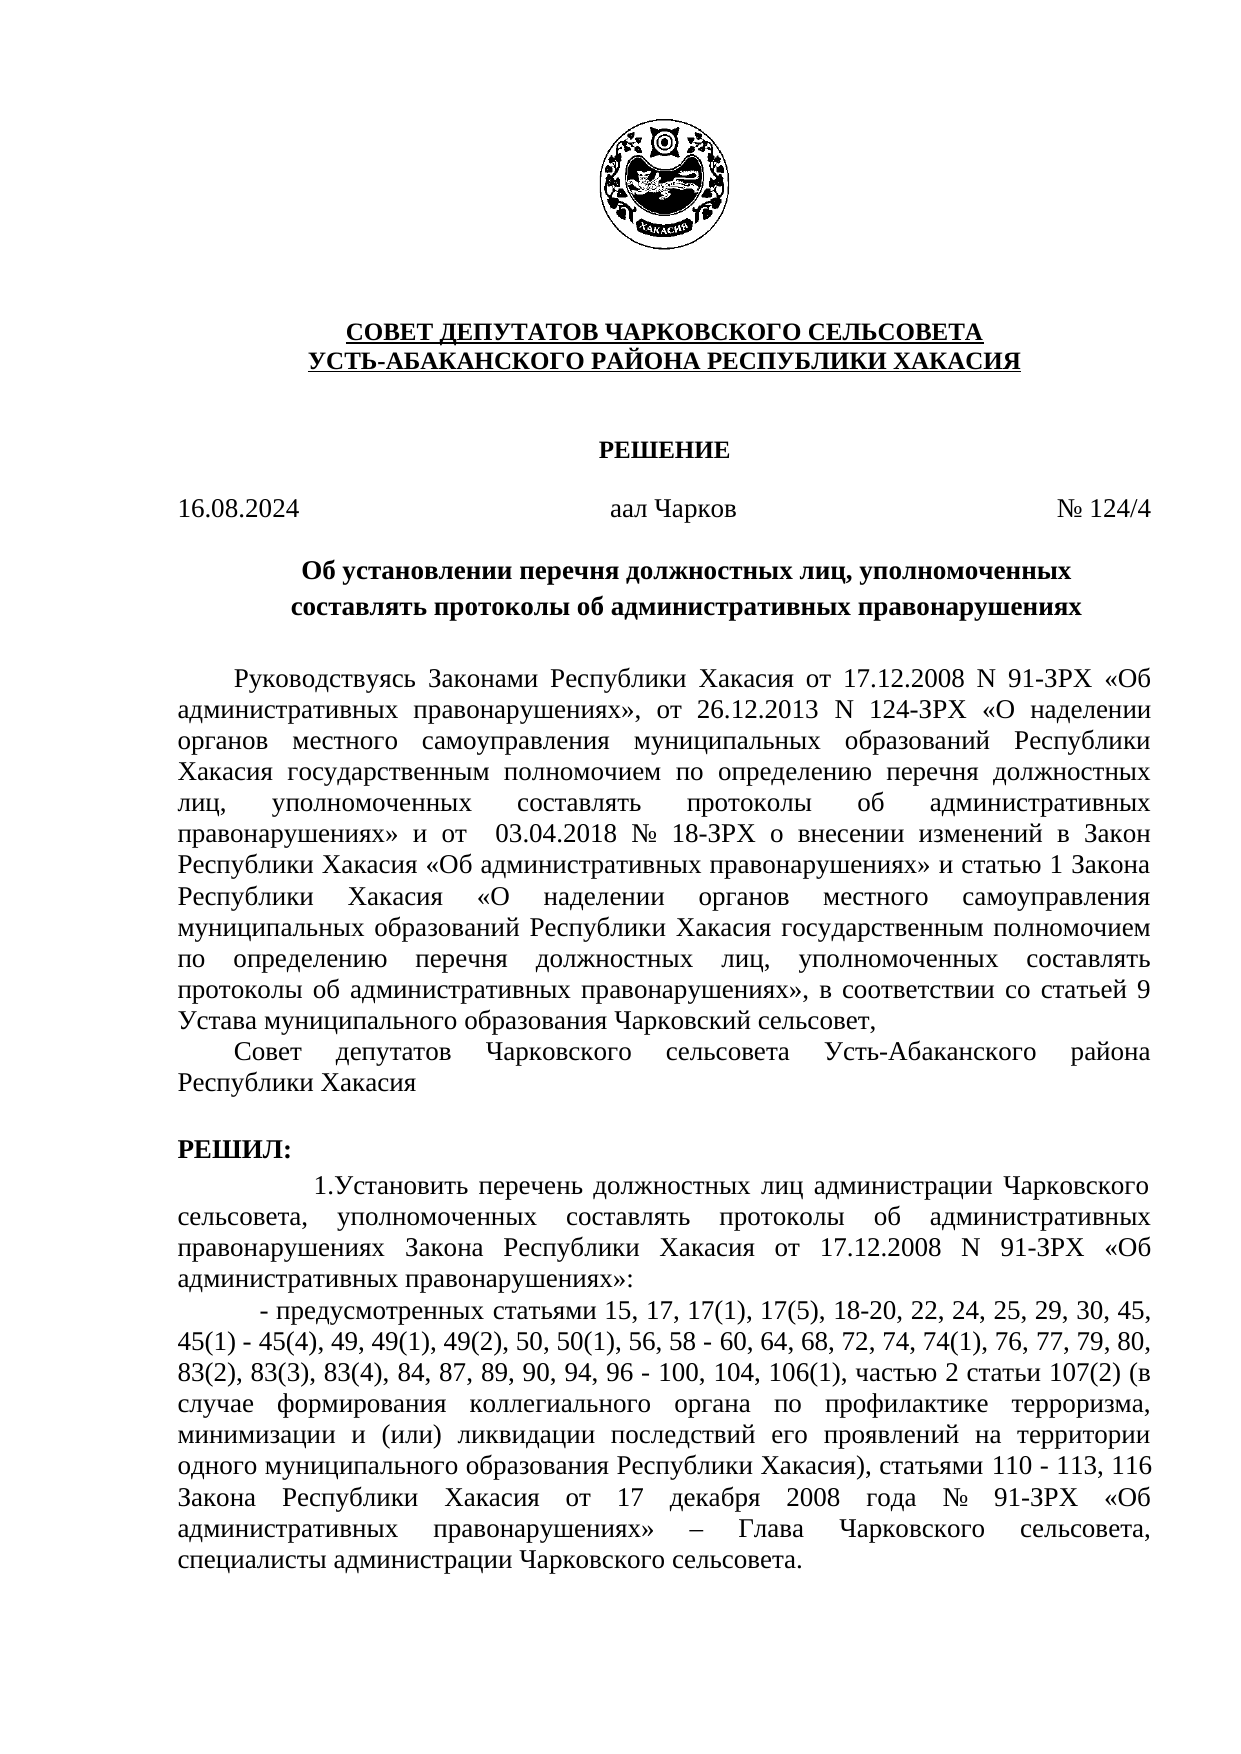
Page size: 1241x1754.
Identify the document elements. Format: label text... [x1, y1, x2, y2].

text РЕШИЛ: [177, 1133, 1152, 1164]
text 16.08.2024 аал Чарков № 124/4 [177, 492, 1152, 523]
text - предусмотренных статьями 15, 17, 17(1), 17(5), 18-20, 22, 24, 25, 29, 30, 45, 45(1) - 45(4), 49, 49(1), 49(2), 50, 50(1), 56, 58 - 60, 64, 68, 72, 74, 74(1), 76, 77, 79, 80, 83(2), 83(3), 83(4), 84, 87, 89, 90, 94, 96 - 100, 104, 106(1), частью 2 статьи 107(2) (в случае формирования коллегиального органа по профилактике терроризма, минимизации и (или) ликвидации последствий его проявлений на территории одного муниципального образования Республики Хакасия), статьями 110 - 113, 116 Закона Республики Хакасия от 17 декабря 2008 года № 91-ЗРХ «Об административных правонарушениях» – Глава Чарковского сельсовета, специалисты администрации Чарковского сельсовета. [177, 1294, 1152, 1574]
text СОВЕТ ДЕПУТАТОВ ЧАРКОВСКОГО СЕЛЬСОВЕТА [177, 317, 1152, 346]
text УСТЬ-АБАКАНСКОГО РАЙОНА РЕСПУБЛИКИ ХАКАСИЯ [177, 346, 1152, 375]
text Руководствуясь Законами Республики Хакасия от 17.12.2008 N 91-ЗРХ «Об административных правонарушениях», от 26.12.2013 N 124-ЗРХ «О наделении органов местного самоуправления муниципальных образований Республики Хакасия государственным полномочием по определению перечня должностных лиц, уполномоченных составлять протоколы об административных правонарушениях» и от 03.04.2018 № 18-ЗРХ о внесении изменений в Закон Республики Хакасия «Об административных правонарушениях» и статью 1 Закона Республики Хакасия «О наделении органов местного самоуправления муниципальных образований Республики Хакасия государственным полномочием по определению перечня должностных лиц, уполномоченных составлять протоколы об административных правонарушениях», в соответствии со статьей 9 Устава муниципального образования Чарковский сельсовет, [177, 662, 1152, 1035]
text 1.Установить перечень должностных лиц администрации Чарковского сельсовета, уполномоченных составлять протоколы об административных правонарушениях Закона Республики Хакасия от 17.12.2008 N 91-ЗРХ «Об административных правонарушениях»: [118, 1169, 1152, 1294]
text Об установлении перечня должностных лиц, уполномоченных составлять протоколы об административных правонарушениях [233, 554, 1140, 621]
text Совет депутатов Чарковского сельсовета Усть-Абаканского района Республики Хакасия [177, 1035, 1152, 1098]
picture [599, 118, 730, 250]
text РЕШЕНИЕ [177, 435, 1152, 463]
